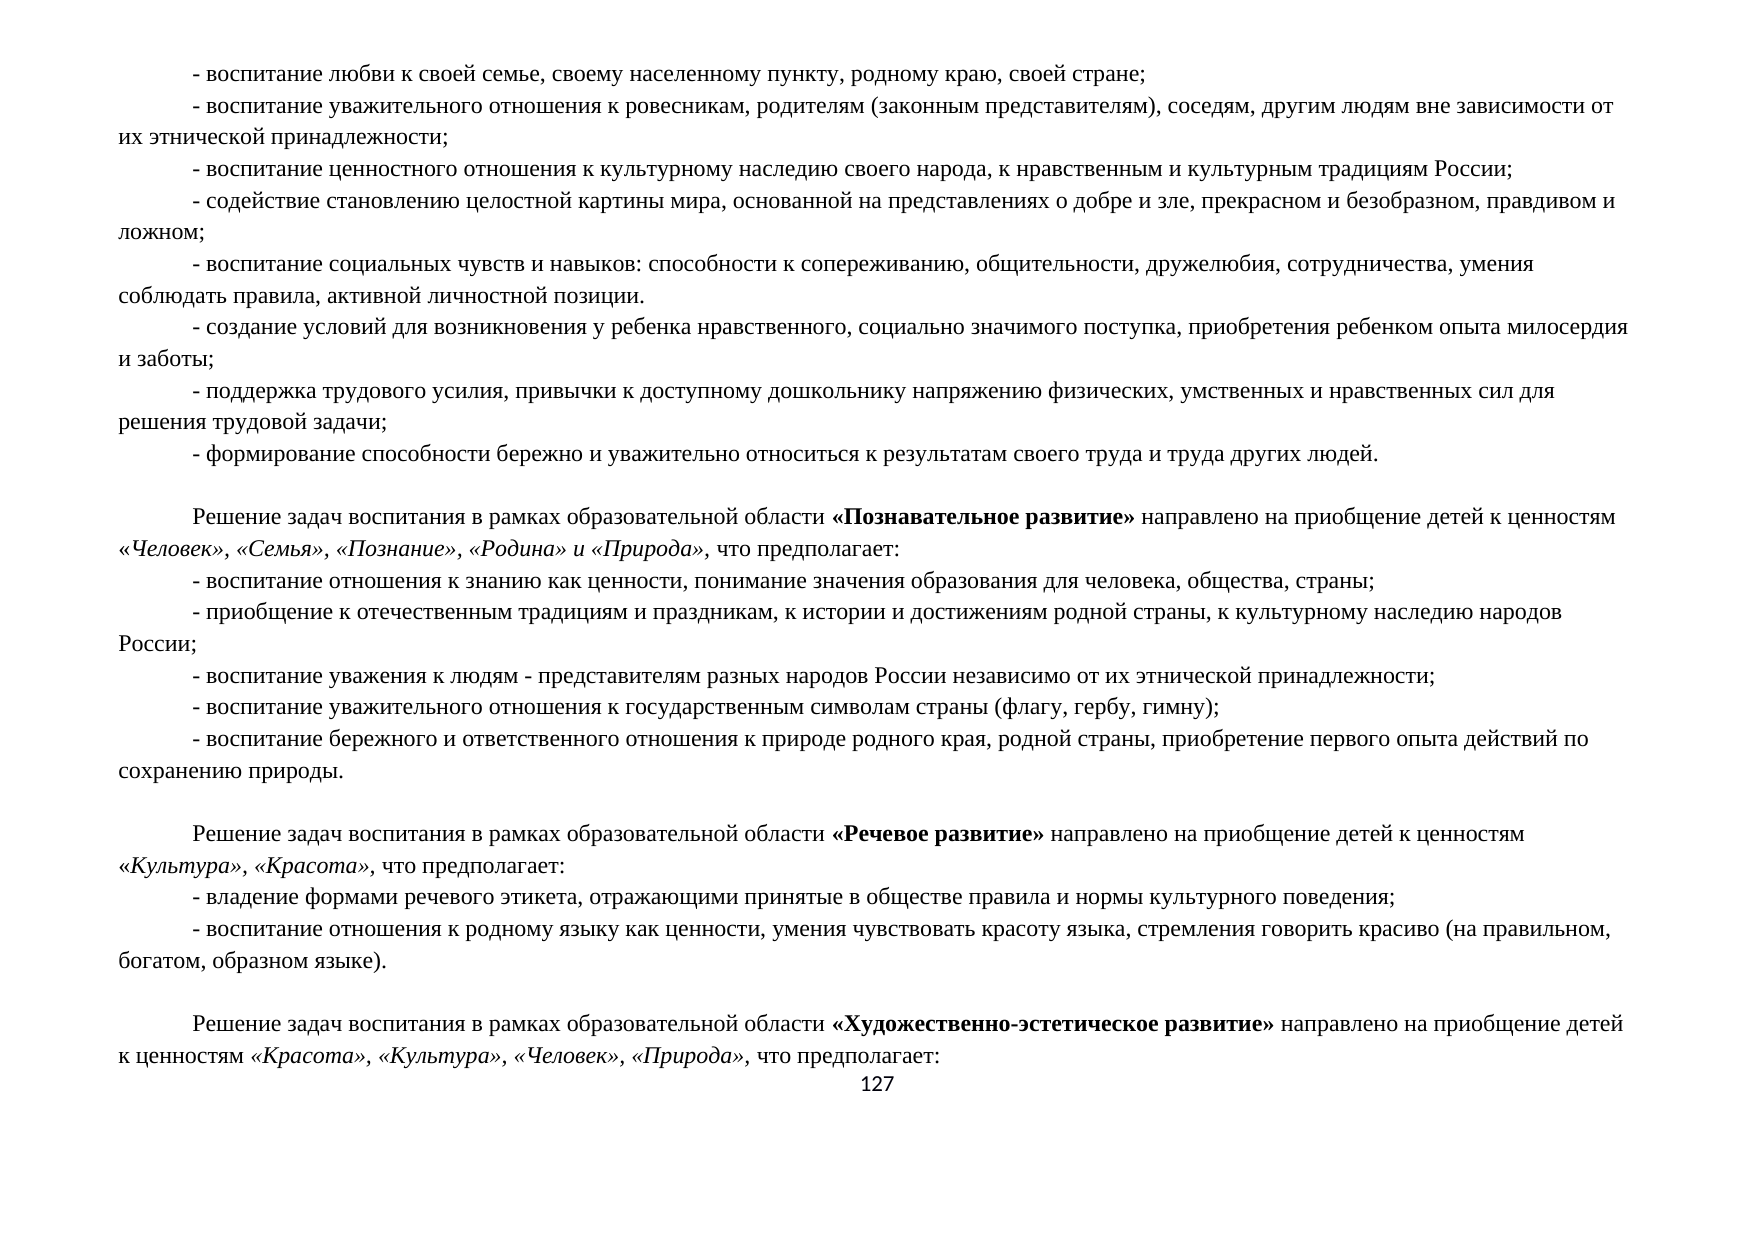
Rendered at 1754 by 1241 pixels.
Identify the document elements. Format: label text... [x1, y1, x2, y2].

text - воспитание любви к своей семье, своему населенному пункту, родному краю, своей стране; [118, 59, 1636, 87]
text - воспитание уважительного отношения к ровесникам, родителям (законным представителям), соседям, другим людям вне зависимости от их этнической принадлежности; [118, 91, 1636, 150]
text Решение задач воспитания в рамках образовательной области «Художественно-эстетическое развитие» направлено на приобщение детей к ценностям «Красота», «Культура», «Человек», «Природа», что предполагает: [118, 1009, 1636, 1068]
text Решение задач воспитания в рамках образовательной области «Речевое развитие» направлено на приобщение детей к ценностям «Культура», «Красота», что предполагает: [118, 819, 1636, 878]
text - приобщение к отечественным традициям и праздникам, к истории и достижениям родной страны, к культурному наследию народов России; [118, 597, 1636, 657]
text - содействие становлению целостной картины мира, основанной на представлениях о добре и зле, прекрасном и безобразном, правдивом и ложном; [118, 186, 1636, 245]
text - воспитание бережного и ответственного отношения к природе родного края, родной страны, приобретение первого опыта действий по сохранению природы. [118, 724, 1636, 783]
text - владение формами речевого этикета, отражающими принятые в обществе правила и нормы культурного поведения; [118, 882, 1636, 910]
text - воспитание отношения к знанию как ценности, понимание значения образования для человека, общества, страны; [118, 566, 1636, 593]
text - воспитание уважения к людям - представителям разных народов России независимо от их этнической принадлежности; [118, 661, 1636, 688]
text - воспитание ценностного отношения к культурному наследию своего народа, к нравственным и культурным традициям России; [118, 154, 1636, 182]
text - поддержка трудового усилия, привычки к доступному дошкольнику напряжению физических, умственных и нравственных сил для решения трудовой задачи; [118, 376, 1636, 435]
text Решение задач воспитания в рамках образовательной области «Познавательное развитие» направлено на приобщение детей к ценностям «Человек», «Семья», «Познание», «Родина» и «Природа», что предполагает: [118, 502, 1636, 562]
text - формирование способности бережно и уважительно относиться к результатам своего труда и труда других людей. [118, 439, 1636, 467]
text - воспитание социальных чувств и навыков: способности к сопереживанию, общительности, дружелюбия, сотрудничества, умения соблюдать правила, активной личностной позиции. [118, 249, 1636, 308]
text - создание условий для возникновения у ребенка нравственного, социально значимого поступка, приобретения ребенком опыта милосердия и заботы; [118, 312, 1636, 372]
text - воспитание отношения к родному языку как ценности, умения чувствовать красоту языка, стремления говорить красиво (на правильном, богатом, образном языке). [118, 914, 1636, 973]
text - воспитание уважительного отношения к государственным символам страны (флагу, гербу, гимну); [118, 692, 1636, 720]
